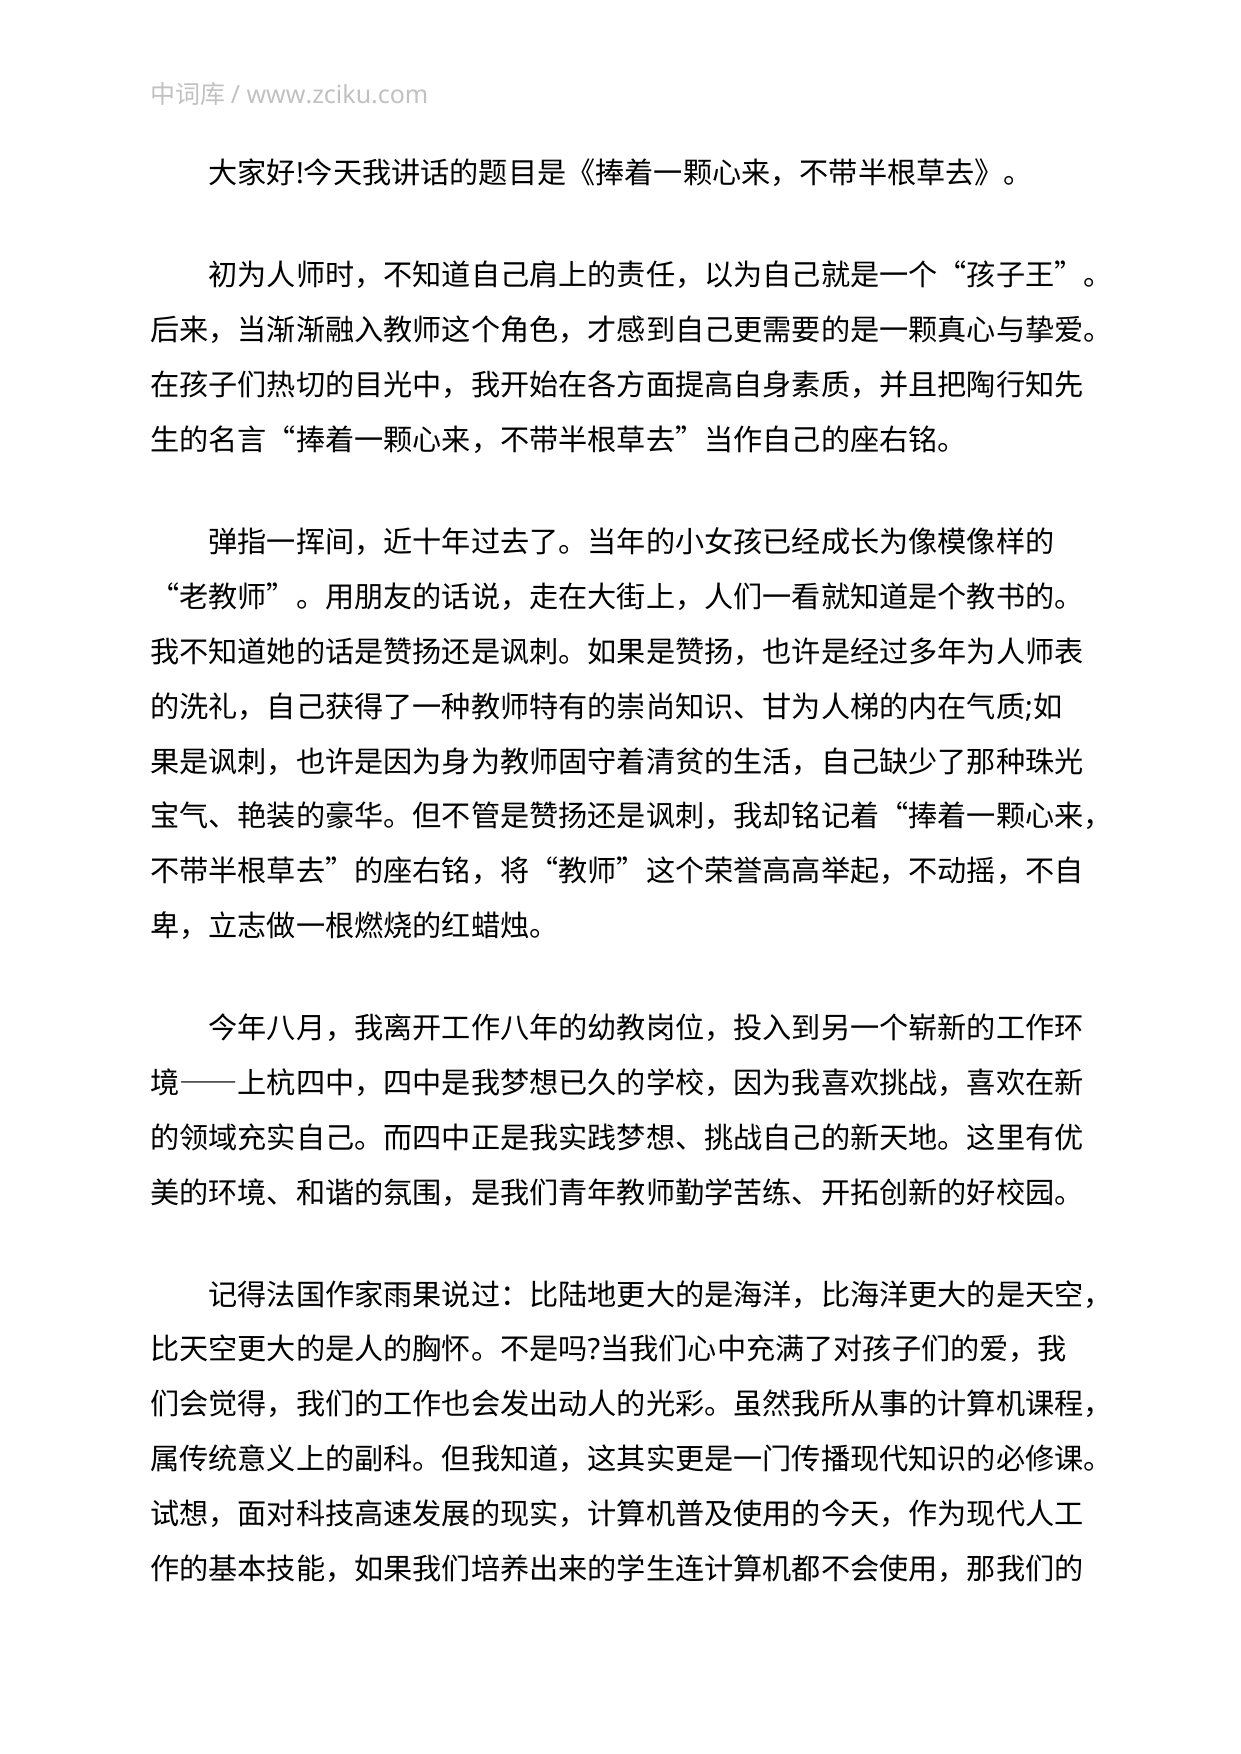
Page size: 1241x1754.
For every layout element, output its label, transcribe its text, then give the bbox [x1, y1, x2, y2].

text 初为人师时，不知道自己肩上的责任，以为自己就是一个“孩子王”。后来，当渐渐融入教师这个角色，才感到自己更需要的是一颗真心与挚爱。在孩子们热切的目光中，我开始在各方面提高自身素质，并且把陶行知先生的名言“捧着一颗心来，不带半根草去”当作自己的座右铭。 [150, 252, 1090, 459]
text 大家好!今天我讲话的题目是《捧着一颗心来，不带半根草去》。 [150, 150, 1090, 192]
text 弹指一挥间，近十年过去了。当年的小女孩已经成长为像模像样的“老教师”。用朋友的话说，走在大街上，人们一看就知道是个教书的。我不知道她的话是赞扬还是讽刺。如果是赞扬，也许是经过多年为人师表的洗礼，自己获得了一种教师特有的崇尚知识、甘为人梯的内在气质;如果是讽刺，也许是因为身为教师固守着清贫的生活，自己缺少了那种珠光宝气、艳装的豪华。但不管是赞扬还是讽刺，我却铭记着“捧着一颗心来，不带半根草去”的座右铭，将“教师”这个荣誉高高举起，不动摇，不自卑，立志做一根燃烧的红蜡烛。 [150, 518, 1090, 945]
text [150, 1271, 1090, 1588]
text 今年八月，我离开工作八年的幼教岗位，投入到另一个崭新的工作环境——上杭四中，四中是我梦想已久的学校，因为我喜欢挑战，喜欢在新的领域充实自己。而四中正是我实践梦想、挑战自己的新天地。这里有优美的环境、和谐的氛围，是我们青年教师勤学苦练、开拓创新的好校园。 [150, 1004, 1090, 1212]
